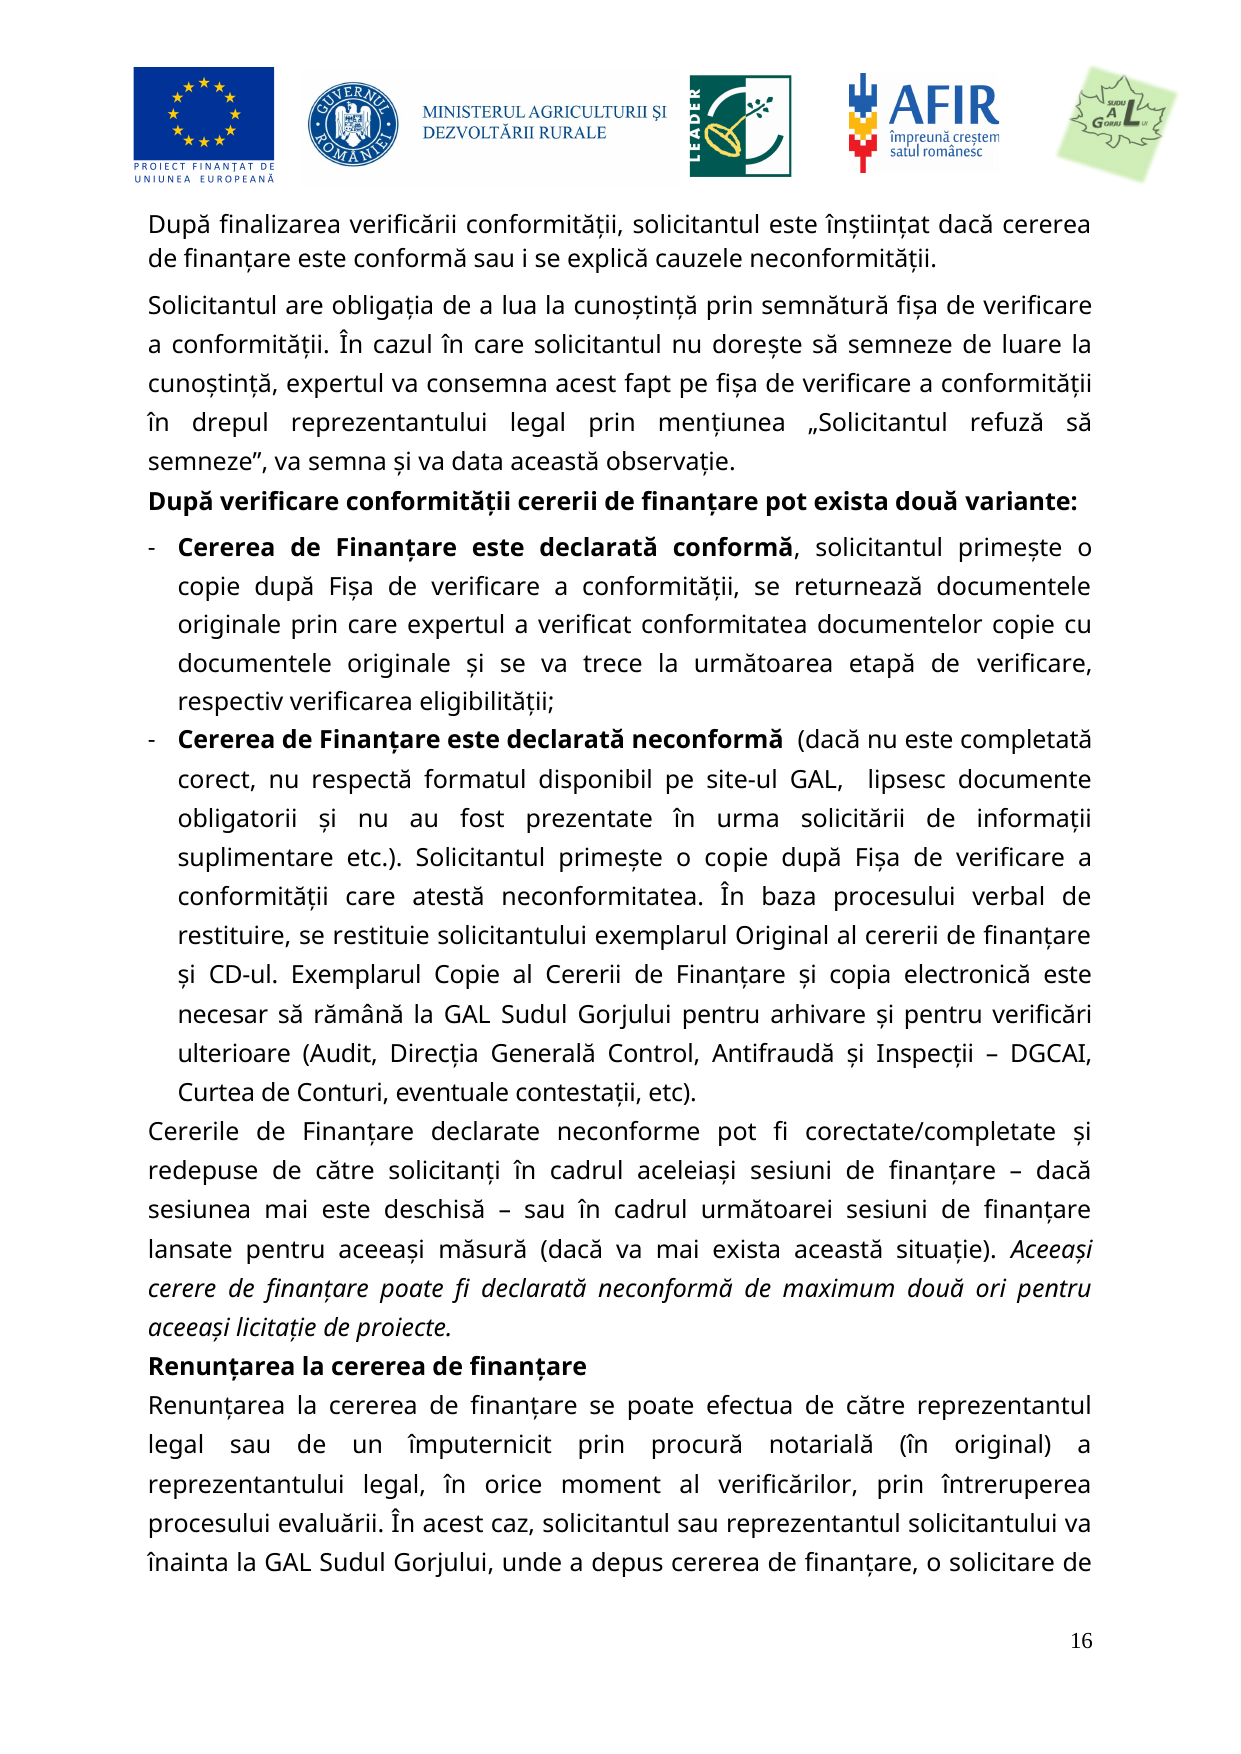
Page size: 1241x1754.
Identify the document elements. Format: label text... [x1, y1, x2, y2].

text Solicitantul are obligaţia de a lua la cunoştinţă prin semnătură fişa de verificare a conformităţii. În cazul în care solicitantul nu doreşte să semneze de luare la cunoştinţă, expertul va consemna acest fapt pe fişa de verificare a conformității în drepul reprezentantului legal prin menţiunea „Solicitantul refuză să semneze”, va semna și va data această observație. [148, 287, 1093, 478]
picture [849, 73, 1000, 173]
picture [1050, 60, 1183, 189]
text Cererile de Finanţare declarate neconforme pot fi corectate/completate și redepuse de către solicitanți în cadrul aceleiași sesiuni de finanțare – dacă sesiunea mai este deschisă – sau în cadrul următoarei sesiuni de finanțare lansate pentru aceeași măsură (dacă va mai exista această situație). Aceeaşi cerere de finanţare poate fi declarată neconformă de maximum două ori pentru aceeaşi licitaţie de proiecte. [148, 1114, 1093, 1344]
picture [302, 67, 679, 188]
text După verificare conformității cererii de finanțare pot exista două variante: [148, 483, 1093, 517]
text După finalizarea verificării conformității, solicitantul este înștiințat dacă cererea de finanțare este conformă sau i se explică cauzele neconformității. [148, 207, 1093, 275]
list Cererea de Finanţare este declarată conformă, solicitantul primește o copie după Fișa de verificare a conformității, se returnează documentele originale prin care expertul a verificat conformitatea documentelor copie cu documentele originale și se va trece la următoarea etapă de verificare, respectiv verificarea eligibilității; [148, 530, 1093, 718]
list Cererea de Finanţare este declarată neconformă (dacă nu este completată corect, nu respectă formatul disponibil pe site-ul GAL, lipsesc documente obligatorii și nu au fost prezentate în urma solicitării de informații suplimentare etc.). Solicitantul primește o copie după Fișa de verificare a conformității care atestă neconformitatea. În baza procesului verbal de restituire, se restituie solicitantului exemplarul Original al cererii de finanțare și CD-ul. Exemplarul Copie al Cererii de Finanțare și copia electronică este necesar să rămână la GAL Sudul Gorjului pentru arhivare și pentru verificări ulterioare (Audit, Direcția Generală Control, Antifraudă și Inspecții – DGCAI, Curtea de Conturi, eventuale contestații, etc). [148, 722, 1093, 1109]
picture [133, 67, 275, 188]
text Renunţarea la cererea de finanţare [148, 1349, 1093, 1383]
picture [689, 75, 792, 177]
